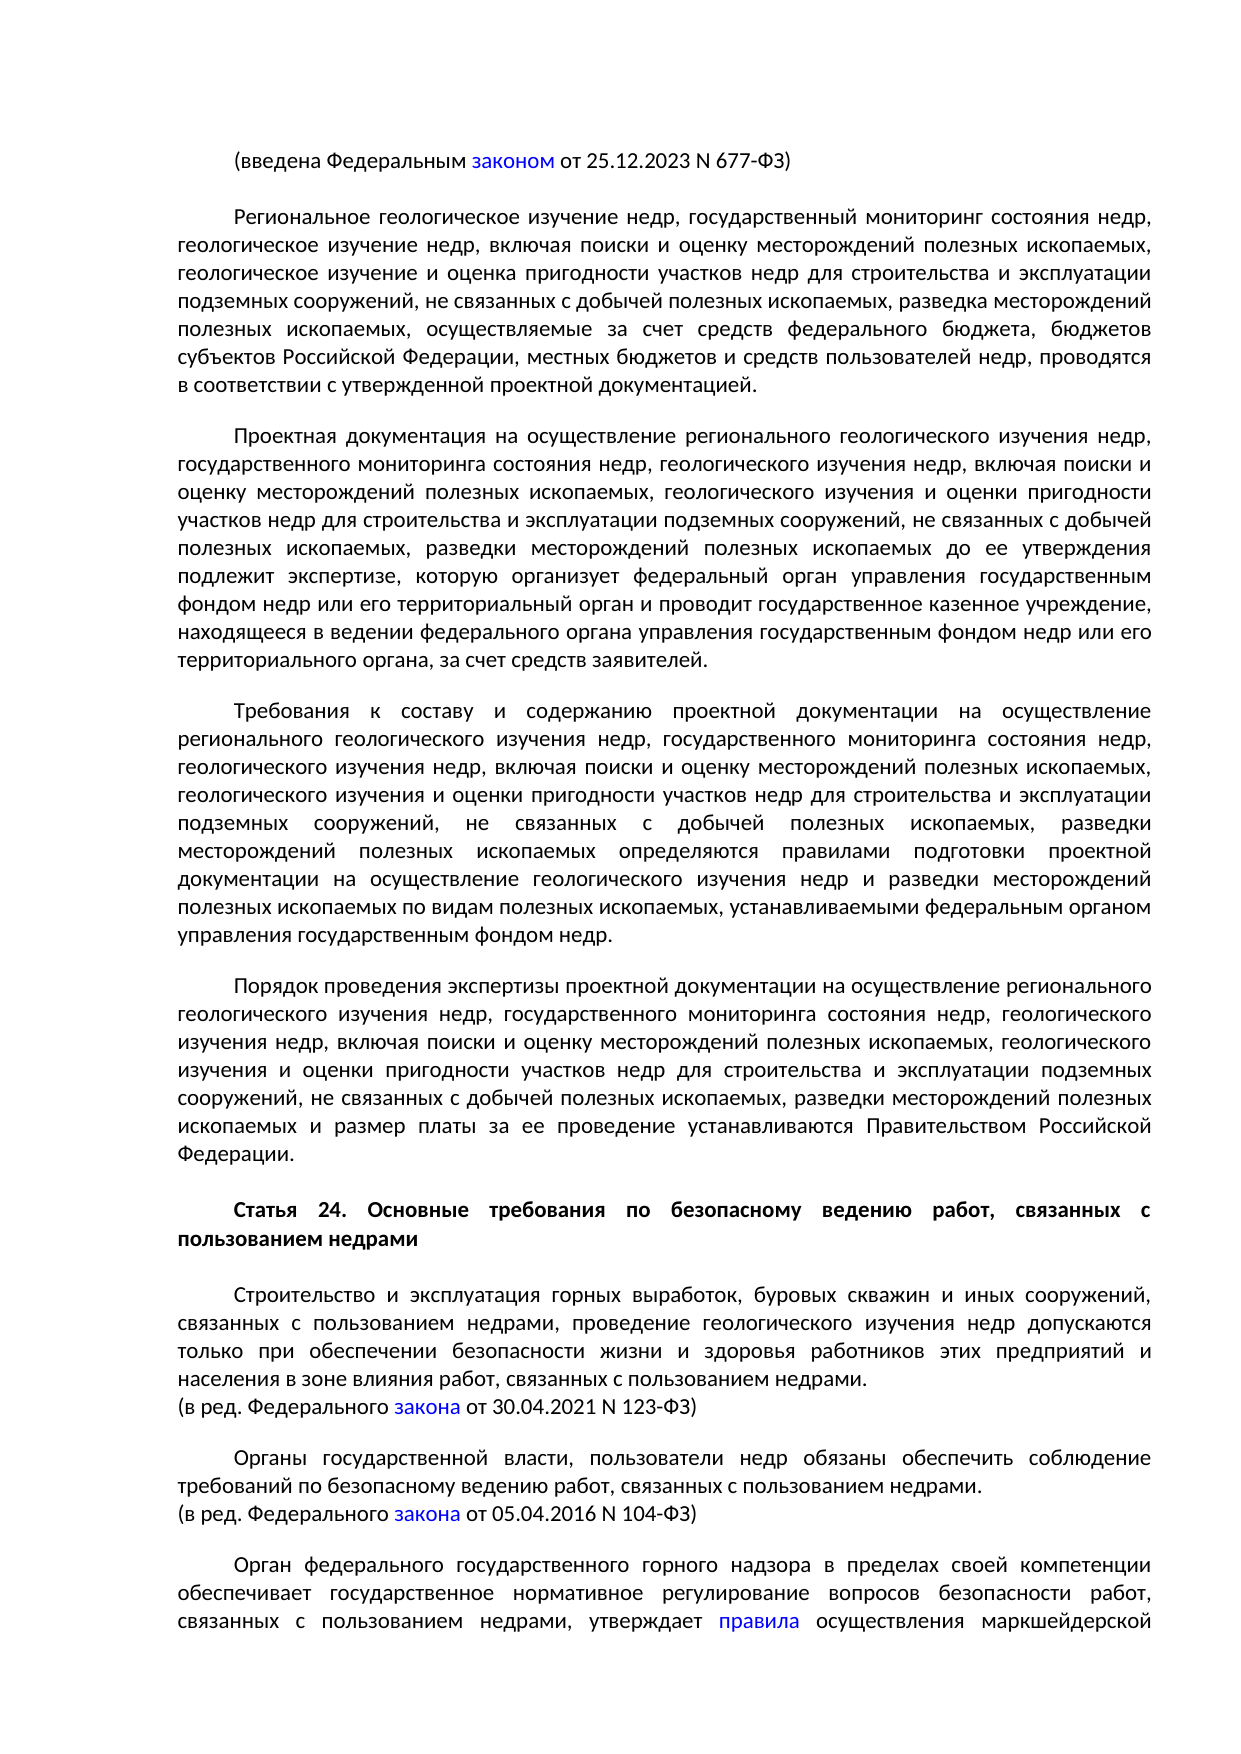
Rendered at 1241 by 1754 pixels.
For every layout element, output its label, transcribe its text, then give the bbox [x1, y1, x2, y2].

title Статья 24. Основные требования по безопасному ведению работ, связанных с пользованием недрами [177, 1196, 1152, 1252]
text (в ред. Федерального закона от 30.04.2021 N 123-ФЗ) [177, 1392, 1152, 1420]
text Региональное геологическое изучение недр, государственный мониторинг состояния недр, геологическое изучение недр, включая поиски и оценку месторождений полезных ископаемых, геологическое изучение и оценка пригодности участков недр для строительства и эксплуатации подземных сооружений, не связанных с добычей полезных ископаемых, разведка месторождений полезных ископаемых, осуществляемые за счет средств федерального бюджета, бюджетов субъектов Российской Федерации, местных бюджетов и средств пользователей недр, проводятся в соответствии с утвержденной проектной документацией. [177, 202, 1152, 398]
text (в ред. Федерального закона от 05.04.2016 N 104-ФЗ) [177, 1499, 1152, 1527]
text Органы государственной власти, пользователи недр обязаны обеспечить соблюдение требований по безопасному ведению работ, связанных с пользованием недрами. [177, 1443, 1152, 1499]
text (введена Федеральным законом от 25.12.2023 N 677-ФЗ) [177, 146, 1152, 174]
text Порядок проведения экспертизы проектной документации на осуществление регионального геологического изучения недр, государственного мониторинга состояния недр, геологического изучения недр, включая поиски и оценку месторождений полезных ископаемых, геологического изучения и оценки пригодности участков недр для строительства и эксплуатации подземных сооружений, не связанных с добычей полезных ископаемых, разведки месторождений полезных ископаемых и размер платы за ее проведение устанавливаются Правительством Российской Федерации. [177, 971, 1152, 1168]
text Проектная документация на осуществление регионального геологического изучения недр, государственного мониторинга состояния недр, геологического изучения недр, включая поиски и оценку месторождений полезных ископаемых, геологического изучения и оценки пригодности участков недр для строительства и эксплуатации подземных сооружений, не связанных с добычей полезных ископаемых, разведки месторождений полезных ископаемых до ее утверждения подлежит экспертизе, которую организует федеральный орган управления государственным фондом недр или его территориальный орган и проводит государственное казенное учреждение, находящееся в ведении федерального органа управления государственным фондом недр или его территориального органа, за счет средств заявителей. [177, 421, 1152, 673]
text Требования к составу и содержанию проектной документации на осуществление регионального геологического изучения недр, государственного мониторинга состояния недр, геологического изучения недр, включая поиски и оценку месторождений полезных ископаемых, геологического изучения и оценки пригодности участков недр для строительства и эксплуатации подземных сооружений, не связанных с добычей полезных ископаемых, разведки месторождений полезных ископаемых определяются правилами подготовки проектной документации на осуществление геологического изучения недр и разведки месторождений полезных ископаемых по видам полезных ископаемых, устанавливаемыми федеральным органом управления государственным фондом недр. [177, 696, 1152, 948]
text Строительство и эксплуатация горных выработок, буровых скважин и иных сооружений, связанных с пользованием недрами, проведение геологического изучения недр допускаются только при обеспечении безопасности жизни и здоровья работников этих предприятий и населения в зоне влияния работ, связанных с пользованием недрами. [177, 1280, 1152, 1392]
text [177, 1550, 1152, 1634]
